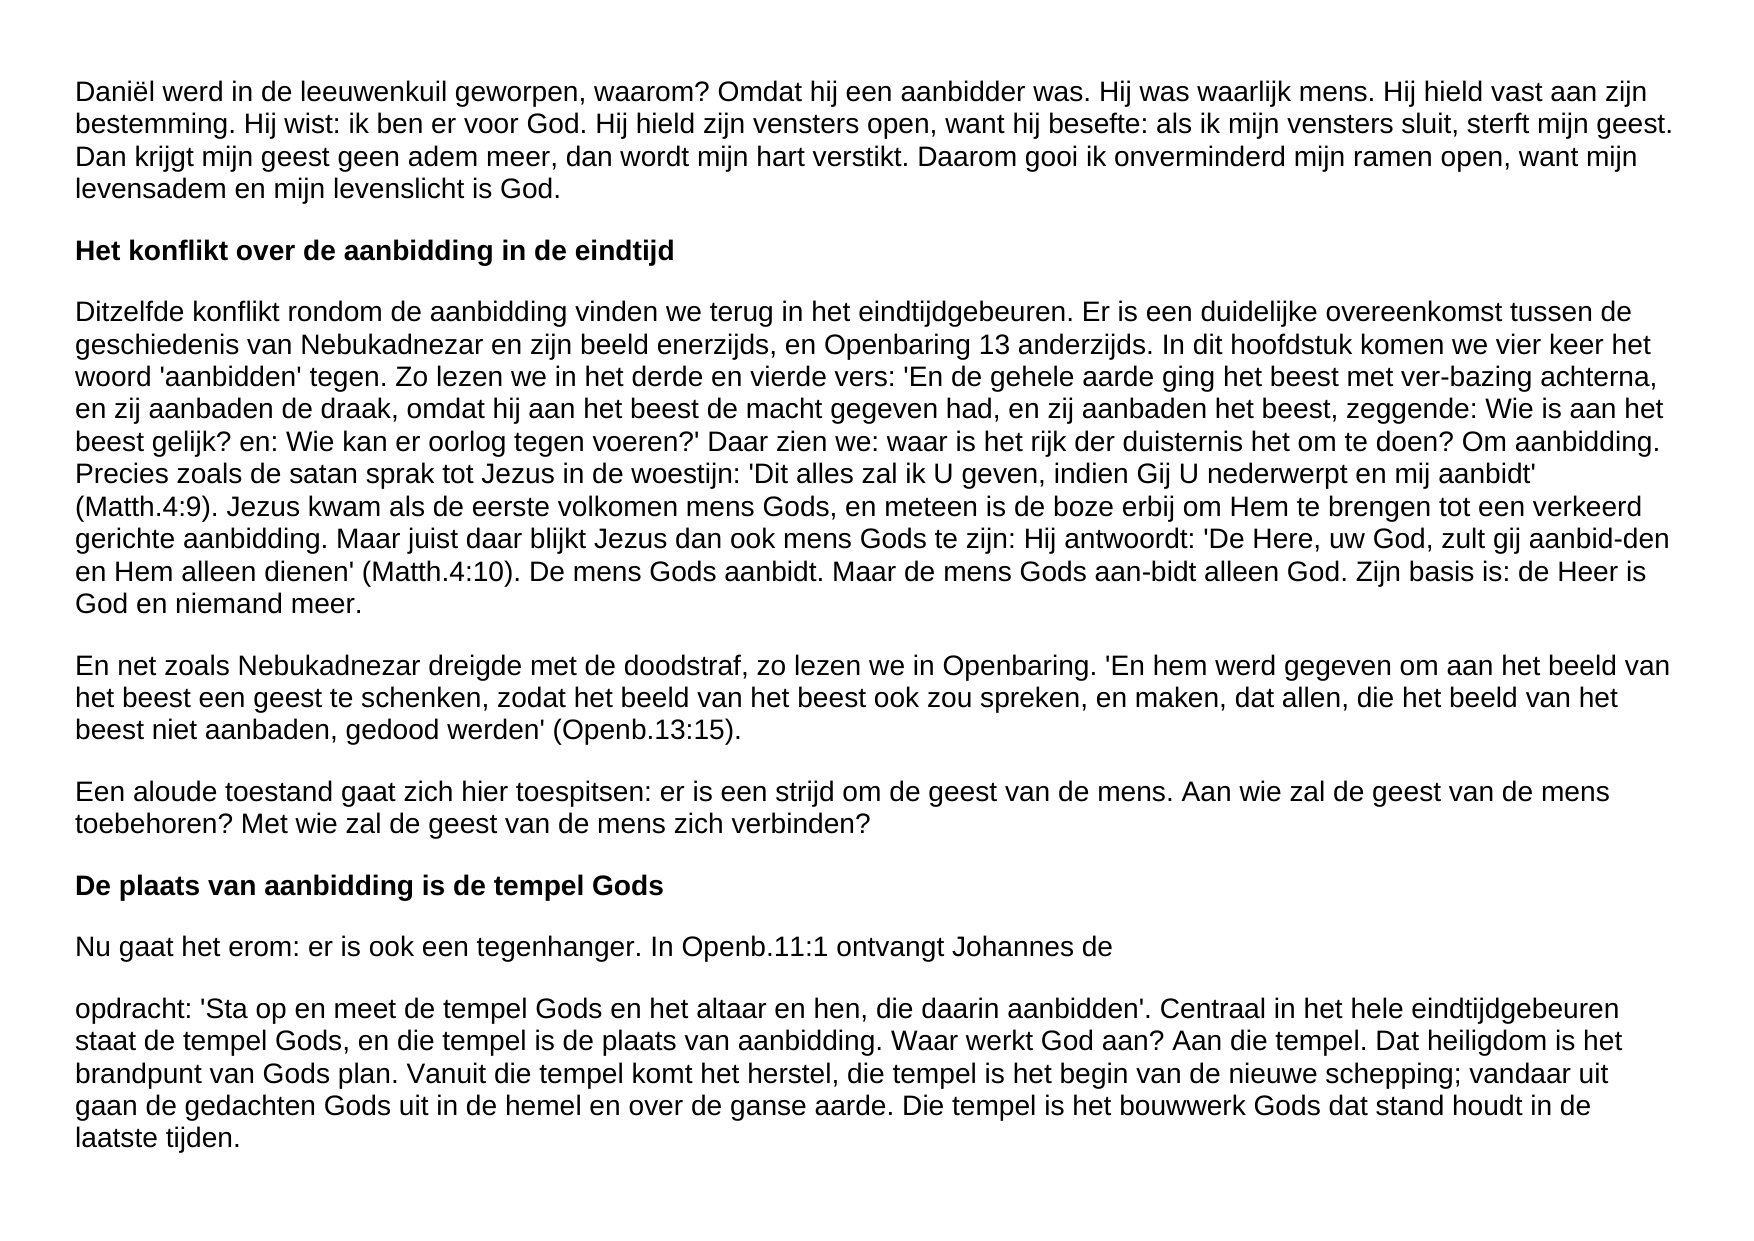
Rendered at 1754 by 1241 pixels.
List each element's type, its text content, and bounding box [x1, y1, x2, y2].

text De plaats van aanbidding is de tempel Gods [75, 869, 1679, 901]
text Nu gaat het erom: er is ook een tegenhanger. In Openb.11:1 ontvangt Johannes de [75, 930, 1679, 963]
text En net zoals Nebukadnezar dreigde met de doodstraf, zo lezen we in Openbaring. 'En hem werd gegeven om aan het beeld van het beest een geest te schenken, zodat het beeld van het beest ook zou spreken, en maken, dat allen, die het beeld van het beest niet aanbaden, gedood werden' (Openb.13:15). [75, 648, 1679, 746]
text Het konflikt over de aanbidding in de eindtijd [75, 234, 1679, 266]
text opdracht: 'Sta op en meet de tempel Gods en het altaar en hen, die daarin aanbidden'. Centraal in het hele eindtijdgebeuren staat de tempel Gods, en die tempel is de plaats van aanbidding. Waar werkt God aan? Aan die tempel. Dat heiligdom is het brandpunt van Gods plan. Vanuit die tempel komt het herstel, die tempel is het begin van de nieuwe schepping; vandaar uit gaan de gedachten Gods uit in de hemel en over de ganse aarde. Die tempel is het bouwwerk Gods dat stand houdt in de laatste tijden. [75, 992, 1679, 1154]
text Een aloude toestand gaat zich hier toespitsen: er is een strijd om de geest van de mens. Aan wie zal de geest van de mens toebehoren? Met wie zal de geest van de mens zich verbinden? [75, 775, 1679, 839]
text Ditzelfde konflikt rondom de aanbidding vinden we terug in het eindtijdgebeuren. Er is een duidelijke overeenkomst tussen de geschiedenis van Nebukadnezar en zijn beeld enerzijds, en Openbaring 13 anderzijds. In dit hoofdstuk komen we vier keer het woord 'aanbidden' tegen. Zo lezen we in het derde en vierde vers: 'En de gehele aarde ging het beest met ver-bazing achterna, en zij aanbaden de draak, omdat hij aan het beest de macht gegeven had, en zij aanbaden het beest, zeggende: Wie is aan het beest gelijk? en: Wie kan er oorlog tegen voeren?' Daar zien we: waar is het rijk der duisternis het om te doen? Om aanbidding. Precies zoals de satan sprak tot Jezus in de woestijn: 'Dit alles zal ik U geven, indien Gij U nederwerpt en mij aanbidt' (Matth.4:9). Jezus kwam als de eerste volkomen mens Gods, en meteen is de boze erbij om Hem te brengen tot een verkeerd gerichte aanbidding. Maar juist daar blijkt Jezus dan ook mens Gods te zijn: Hij antwoordt: 'De Here, uw God, zult gij aanbid-den en Hem alleen dienen' (Matth.4:10). De mens Gods aanbidt. Maar de mens Gods aan-bidt alleen God. Zijn basis is: de Heer is God en niemand meer. [75, 295, 1679, 619]
text Daniël werd in de leeuwenkuil geworpen, waarom? Omdat hij een aanbidder was. Hij was waarlijk mens. Hij hield vast aan zijn bestemming. Hij wist: ik ben er voor God. Hij hield zijn vensters open, want hij besefte: als ik mijn vensters sluit, sterft mijn geest. Dan krijgt mijn geest geen adem meer, dan wordt mijn hart verstikt. Daarom gooi ik onverminderd mijn ramen open, want mijn levensadem en mijn levenslicht is God. [75, 75, 1679, 204]
